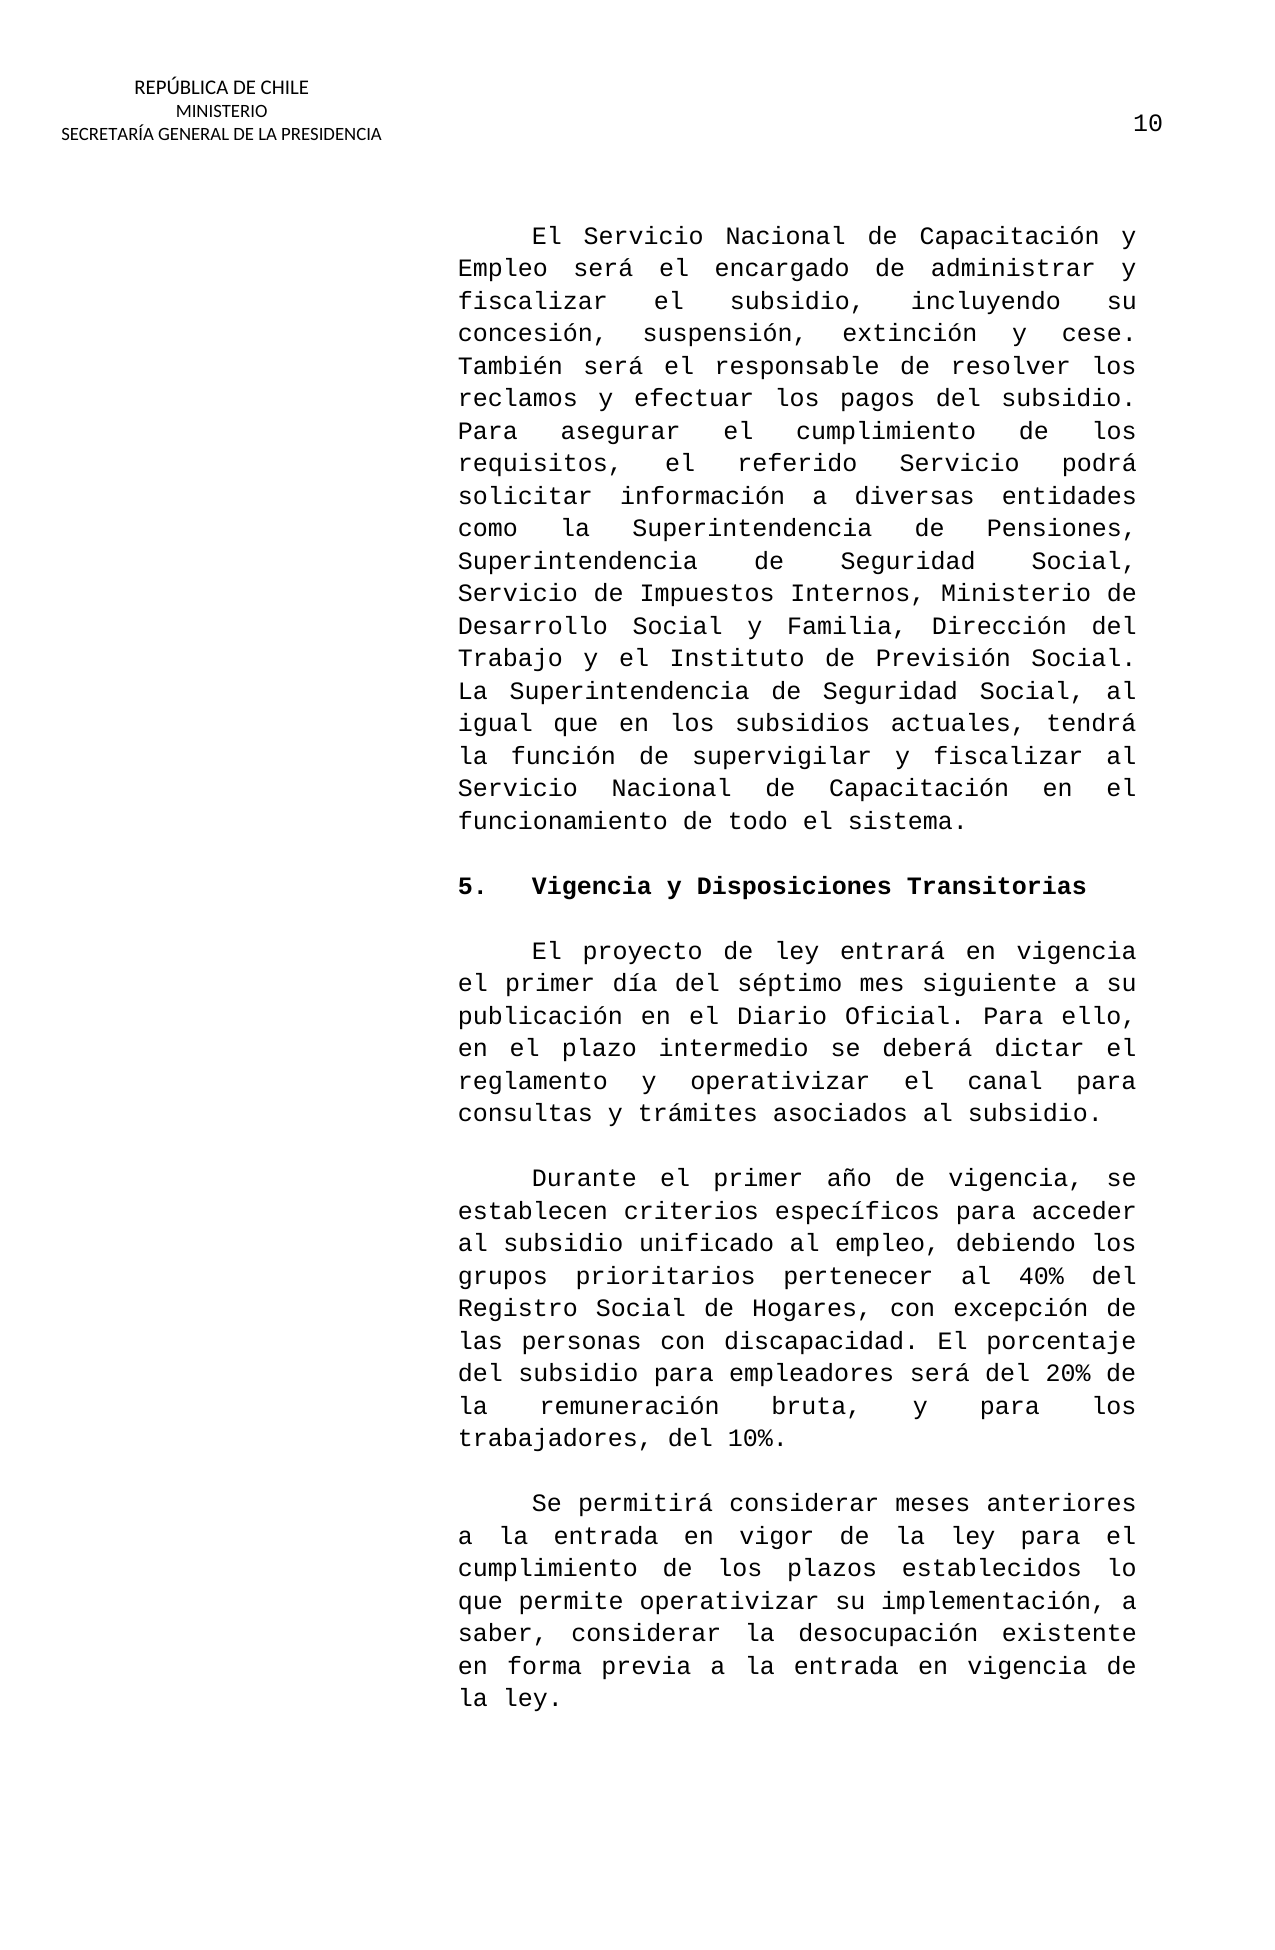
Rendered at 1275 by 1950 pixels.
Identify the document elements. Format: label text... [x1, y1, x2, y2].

text El Servicio Nacional de Capacitación y Empleo será el encargado de administrar y fiscalizar el subsidio, incluyendo su concesión, suspensión, extinción y cese. También será el responsable de resolver los reclamos y efectuar los pagos del subsidio. Para asegurar el cumplimiento de los requisitos, el referido Servicio podrá solicitar información a diversas entidades como la Superintendencia de Pensiones, Superintendencia de Seguridad Social, Servicio de Impuestos Internos, Ministerio de Desarrollo Social y Familia, Dirección del Trabajo y el Instituto de Previsión Social. La Superintendencia de Seguridad Social, al igual que en los subsidios actuales, tendrá la función de supervigilar y fiscalizar al Servicio Nacional de Capacitación en el funcionamiento de todo el sistema. [458, 223, 1137, 837]
text Durante el primer año de vigencia, se establecen criterios específicos para acceder al subsidio unificado al empleo, debiendo los grupos prioritarios pertenecer al 40% del Registro Social de Hogares, con excepción de las personas con discapacidad. El porcentaje del subsidio para empleadores será del 20% de la remuneración bruta, y para los trabajadores, del 10%. [458, 1166, 1137, 1454]
list Vigencia y Disposiciones Transitorias [458, 873, 1137, 902]
text El proyecto de ley entrará en vigencia el primer día del séptimo mes siguiente a su publicación en el Diario Oficial. Para ello, en el plazo intermedio se deberá dictar el reglamento y operativizar el canal para consultas y trámites asociados al subsidio. [458, 938, 1137, 1129]
text Se permitirá considerar meses anteriores a la entrada en vigor de la ley para el cumplimiento de los plazos establecidos lo que permite operativizar su implementación, a saber, considerar la desocupación existente en forma previa a la entrada en vigencia de la ley. [458, 1491, 1137, 1714]
